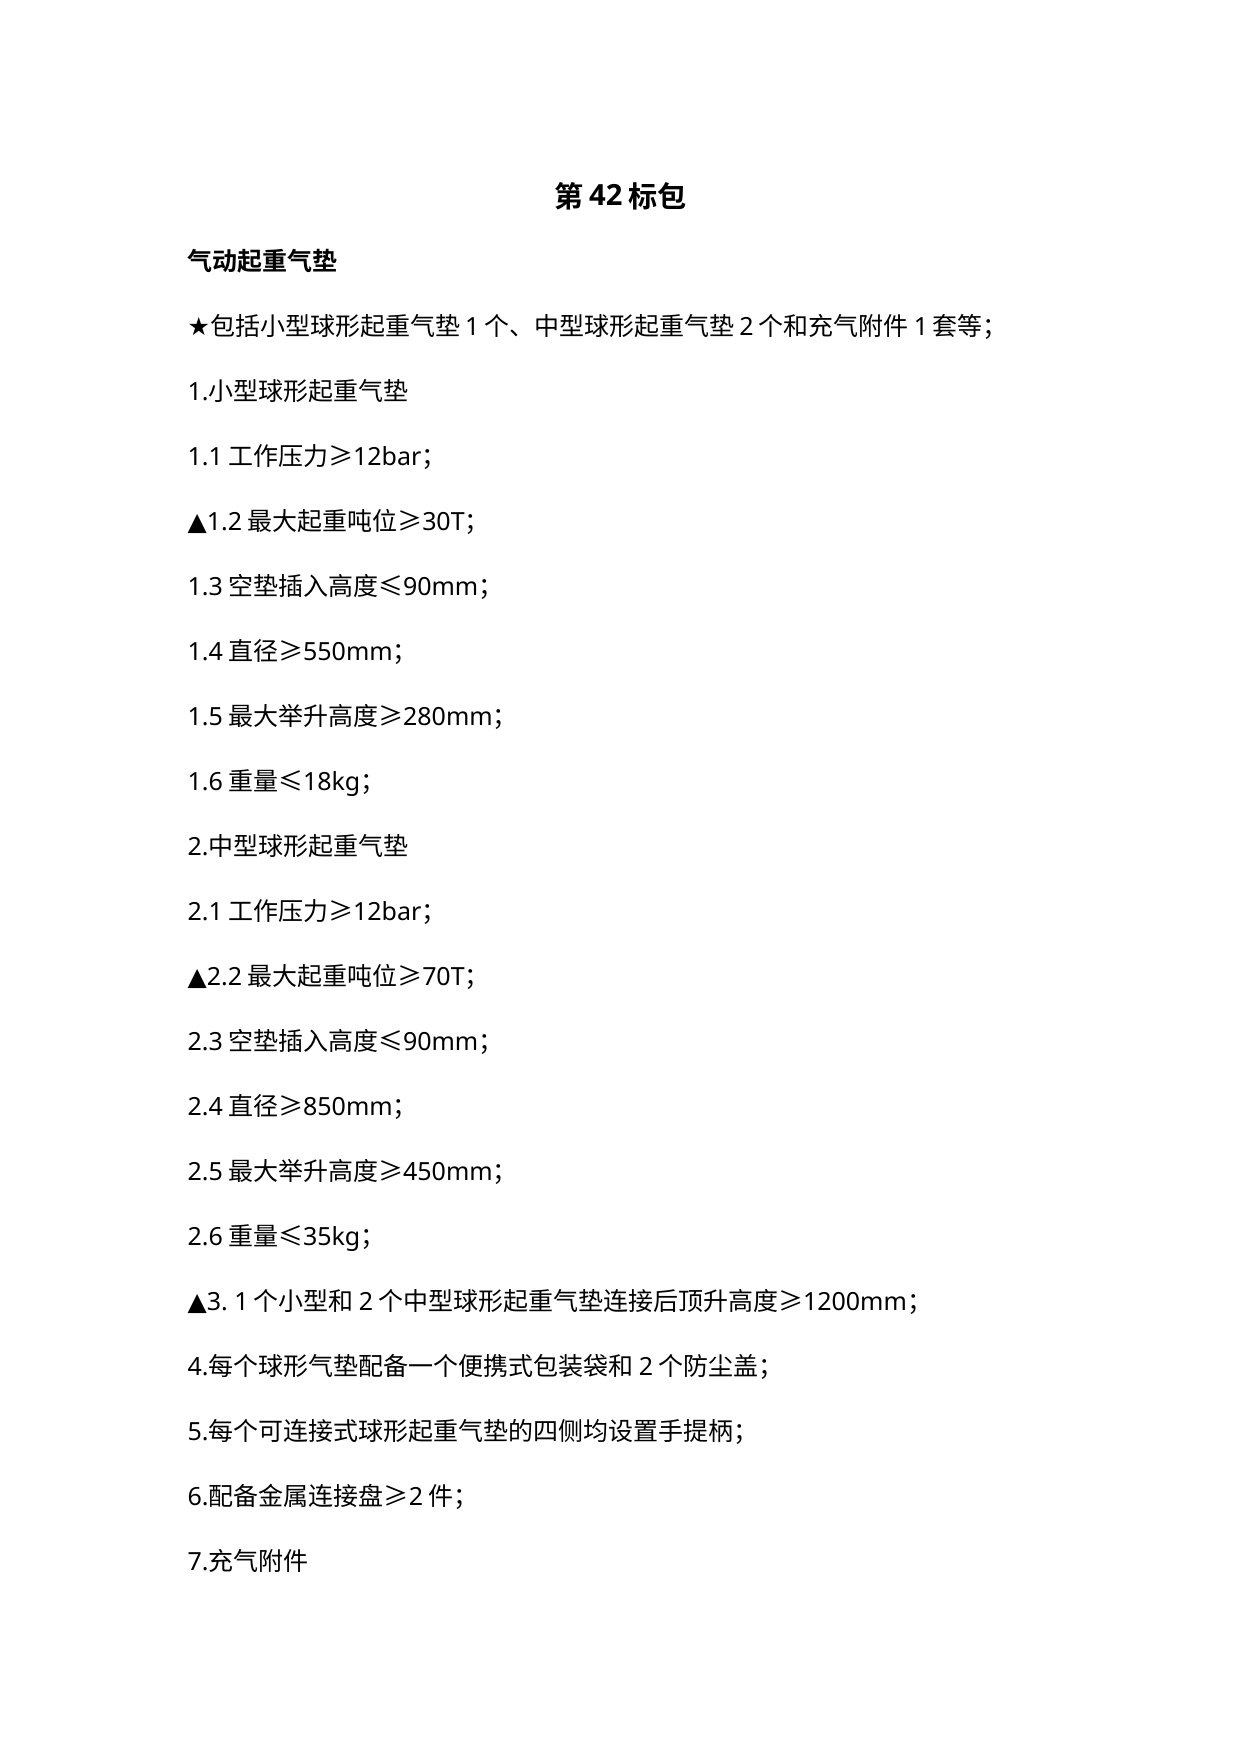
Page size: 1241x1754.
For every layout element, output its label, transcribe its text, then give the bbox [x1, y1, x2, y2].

list 2.6重量≤35kg； [187, 1202, 1053, 1267]
text 第42标包 [187, 162, 1053, 227]
list 2.4直径≥850mm； [187, 1072, 1053, 1137]
list ▲3. 1个小型和2个中型球形起重气垫连接后顶升高度≥1200mm； 4.每个球形气垫配备一个便携式包装袋和2个防尘盖； 5.每个可连接式球形起重气垫的四侧均设置手提柄； [187, 1267, 1053, 1462]
list 1.3空垫插入高度≤90mm； [187, 552, 1053, 617]
list ▲1.2最大起重吨位≥30T； [187, 487, 1053, 552]
list 1.6重量≤18kg； [187, 747, 1053, 812]
list 1.5最大举升高度≥280mm； [187, 682, 1053, 747]
list 2.5最大举升高度≥450mm； [187, 1137, 1053, 1202]
list 2.1工作压力≥12bar； [187, 877, 1053, 942]
list 6.配备金属连接盘≥2件； [187, 1462, 1053, 1527]
list 1.1工作压力≥12bar； [187, 422, 1053, 487]
list 2.中型球形起重气垫 [187, 812, 1053, 877]
text 气动起重气垫 [187, 227, 1053, 292]
list ▲2.2最大起重吨位≥70T； [187, 942, 1053, 1007]
list 7.充气附件 [187, 1527, 1053, 1592]
list 2.3空垫插入高度≤90mm； [187, 1007, 1053, 1072]
list 1.4直径≥550mm； [187, 617, 1053, 682]
list ★包括小型球形起重气垫1个、中型球形起重气垫2个和充气附件1套等； 1.小型球形起重气垫 [187, 292, 1053, 422]
